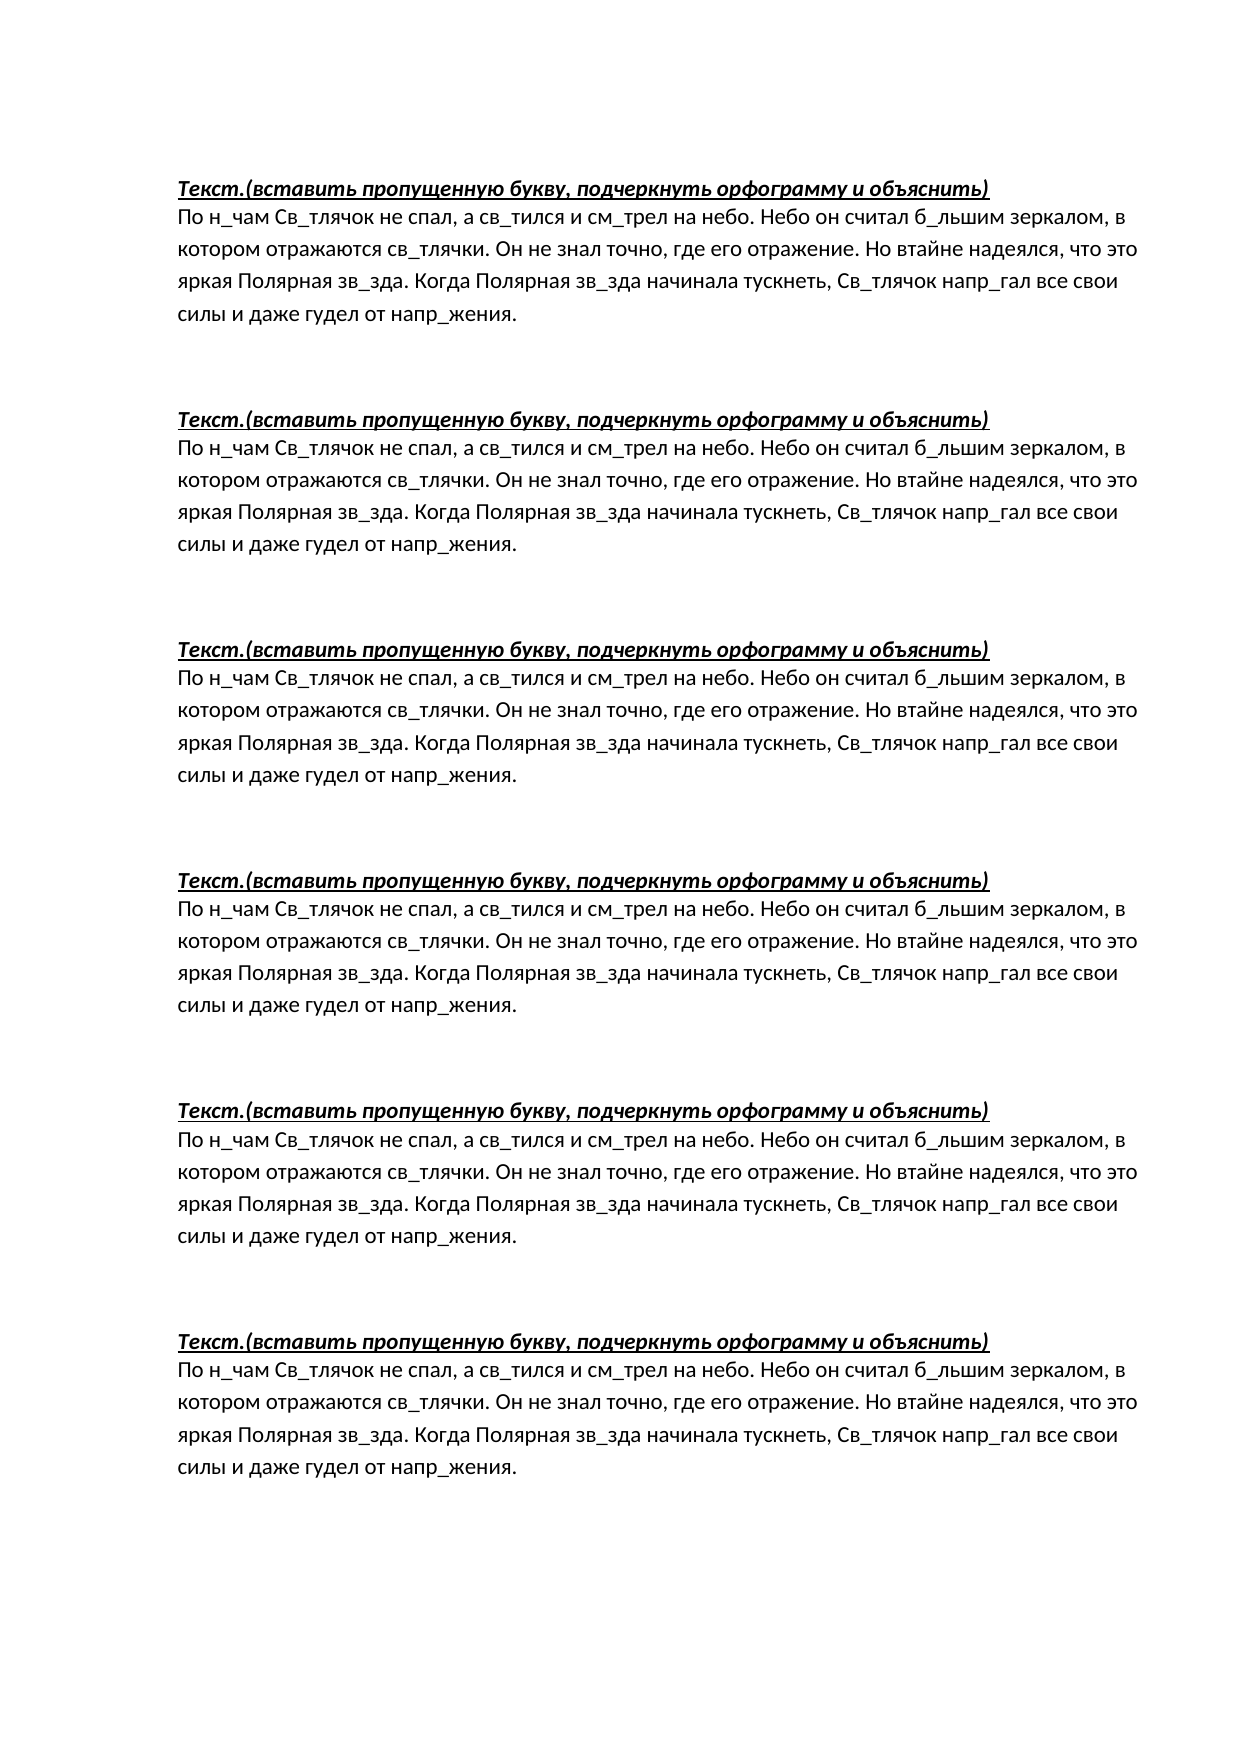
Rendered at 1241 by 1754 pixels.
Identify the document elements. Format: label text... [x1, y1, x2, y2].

text Текст.(вставить пропущенную букву, подчеркнуть орфограмму и объяснить) [177, 1327, 1152, 1355]
text Текст.(вставить пропущенную букву, подчеркнуть орфограмму и объяснить) [177, 1097, 1152, 1125]
text Текст.(вставить пропущенную букву, подчеркнуть орфограмму и объяснить) [177, 174, 1152, 202]
text Текст.(вставить пропущенную букву, подчеркнуть орфограмму и объяснить) [177, 635, 1152, 663]
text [177, 202, 1152, 327]
text Текст.(вставить пропущенную букву, подчеркнуть орфограмму и объяснить) [177, 866, 1152, 894]
text Текст.(вставить пропущенную букву, подчеркнуть орфограмму и объяснить) [177, 405, 1152, 433]
